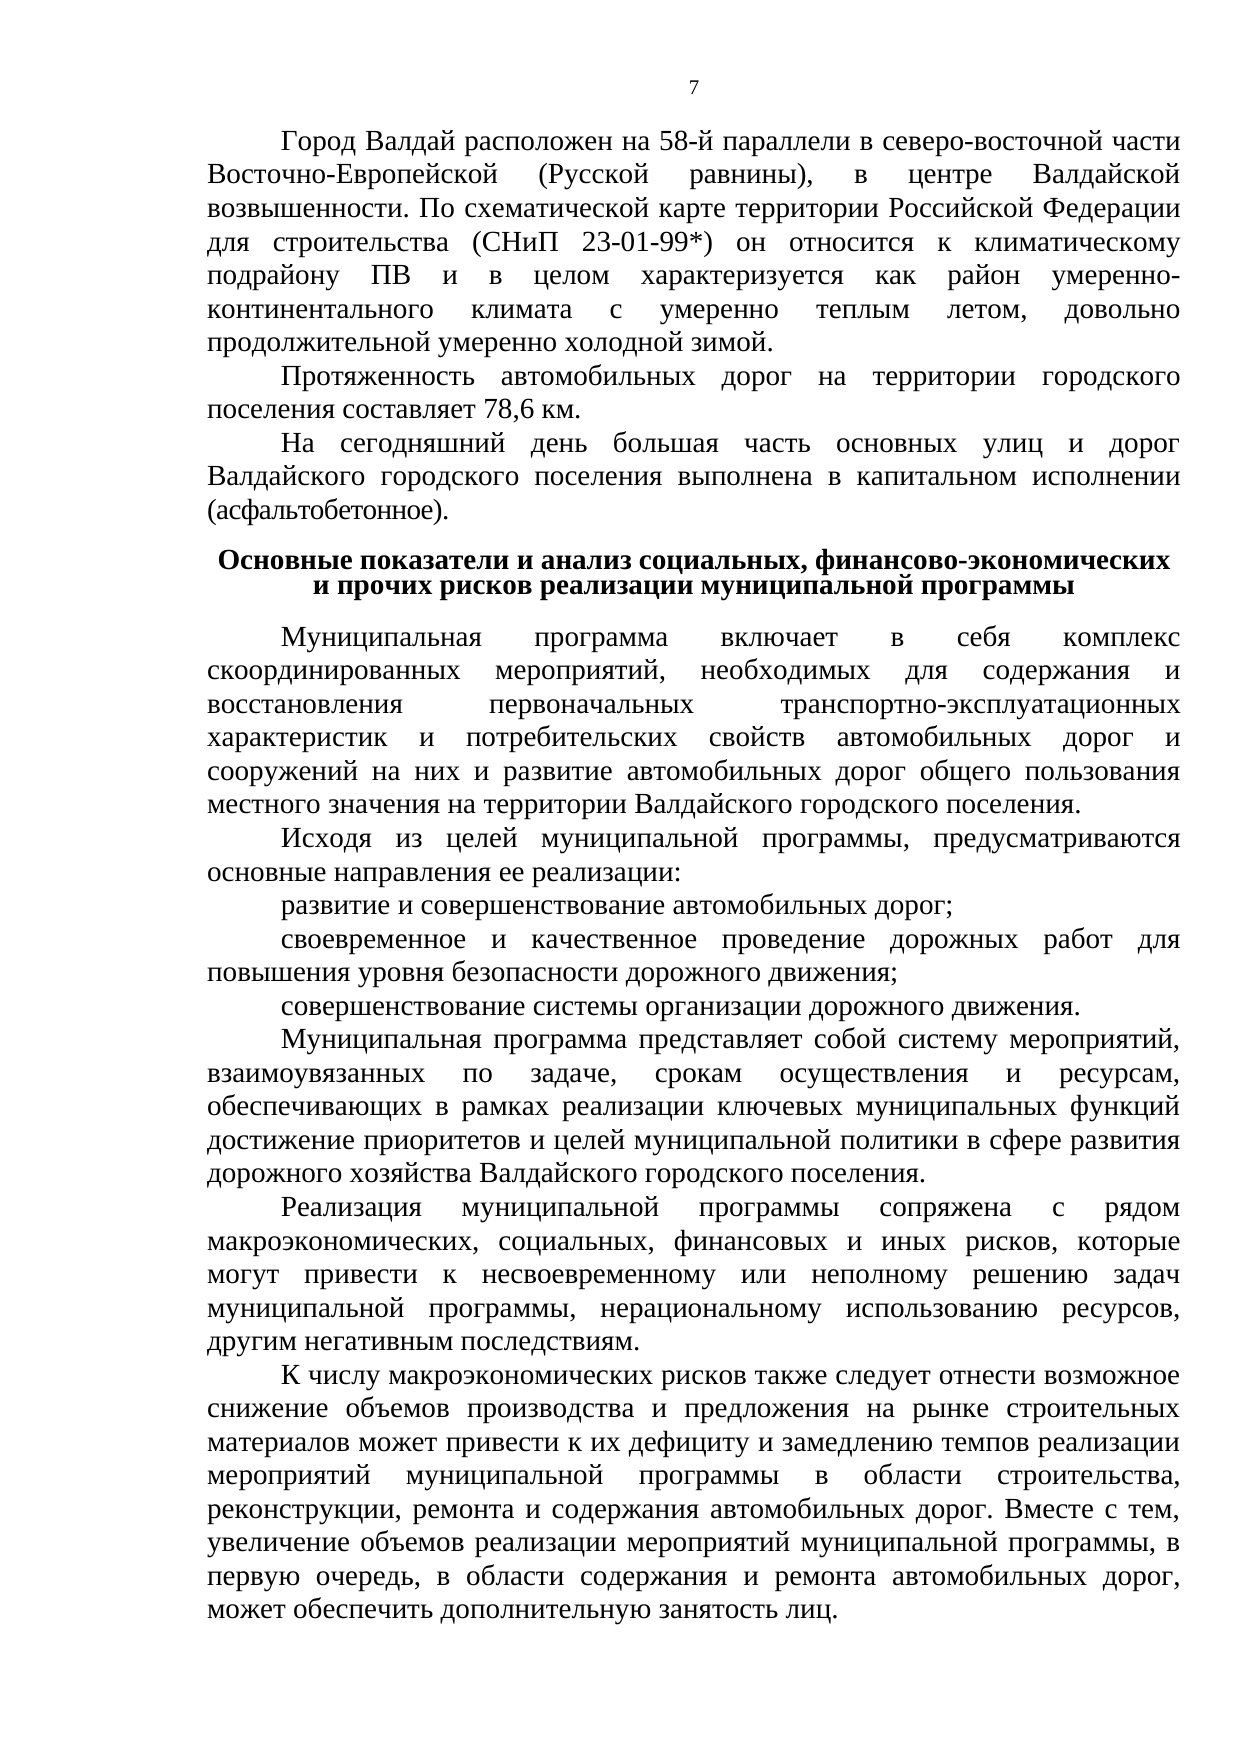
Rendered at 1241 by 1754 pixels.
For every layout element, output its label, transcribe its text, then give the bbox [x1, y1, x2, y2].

text Город Валдай расположен на 58-й параллели в северо-восточной части Восточно-Европейской (Русской равнины), в центре Валдайской возвышенности. По схематической карте территории Российской Федерации для строительства (СНиП 23-01-99*) он относится к климатическому подрайону ПВ и в целом характеризуется как район умеренно-континентального климата с умеренно теплым летом, довольно продолжительной умеренно холодной зимой. [207, 123, 1181, 358]
text Муниципальная программа включает в себя комплекс скоординированных мероприятий, необходимых для содержания и восстановления первоначальных транспортно-эксплуатационных характеристик и потребительских свойств автомобильных дорог и сооружений на них и развитие автомобильных дорог общего пользования местного значения на территории Валдайского городского поселения. [207, 619, 1181, 820]
text Основные показатели и анализ социальных, финансово-экономических и прочих рисков реализации муниципальной программы [207, 550, 1181, 600]
text развитие и совершенствование автомобильных дорог; [207, 887, 1181, 921]
text Реализация муниципальной программы сопряжена с рядом макроэкономических, социальных, финансовых и иных рисков, которые могут привести к несвоевременному или неполному решению задач муниципальной программы, нерациональному использованию ресурсов, другим негативным последствиям. [207, 1189, 1181, 1357]
text Протяженность автомобильных дорог на территории городского поселения составляет 78,6 км. [207, 358, 1181, 425]
text своевременное и качественное проведение дорожных работ для повышения уровня безопасности дорожного движения; [207, 921, 1181, 988]
text совершенствование системы организации дорожного движения. [207, 988, 1181, 1021]
text К числу макроэкономических рисков также следует отнести возможное снижение объемов производства и предложения на рынке строительных материалов может привести к их дефициту и замедлению темпов реализации мероприятий муниципальной программы в области строительства, реконструкции, ремонта и содержания автомобильных дорог. Вместе с тем, увеличение объемов реализации мероприятий муниципальной программы, в первую очередь, в области содержания и ремонта автомобильных дорог, может обеспечить дополнительную занятость лиц. [207, 1357, 1181, 1625]
text Исходя из целей муниципальной программы, предусматриваются основные направления ее реализации: [207, 820, 1181, 887]
text Муниципальная программа представляет собой систему мероприятий, взаимоувязанных по задаче, срокам осуществления и ресурсам, обеспечивающих в рамках реализации ключевых муниципальных функций достижение приоритетов и целей муниципальной политики в сфере развития дорожного хозяйства Валдайского городского поселения. [207, 1021, 1181, 1189]
text На сегодняшний день большая часть основных улиц и дорог Валдайского городского поселения выполнена в капитальном исполнении (асфальтобетонное). [207, 425, 1181, 526]
